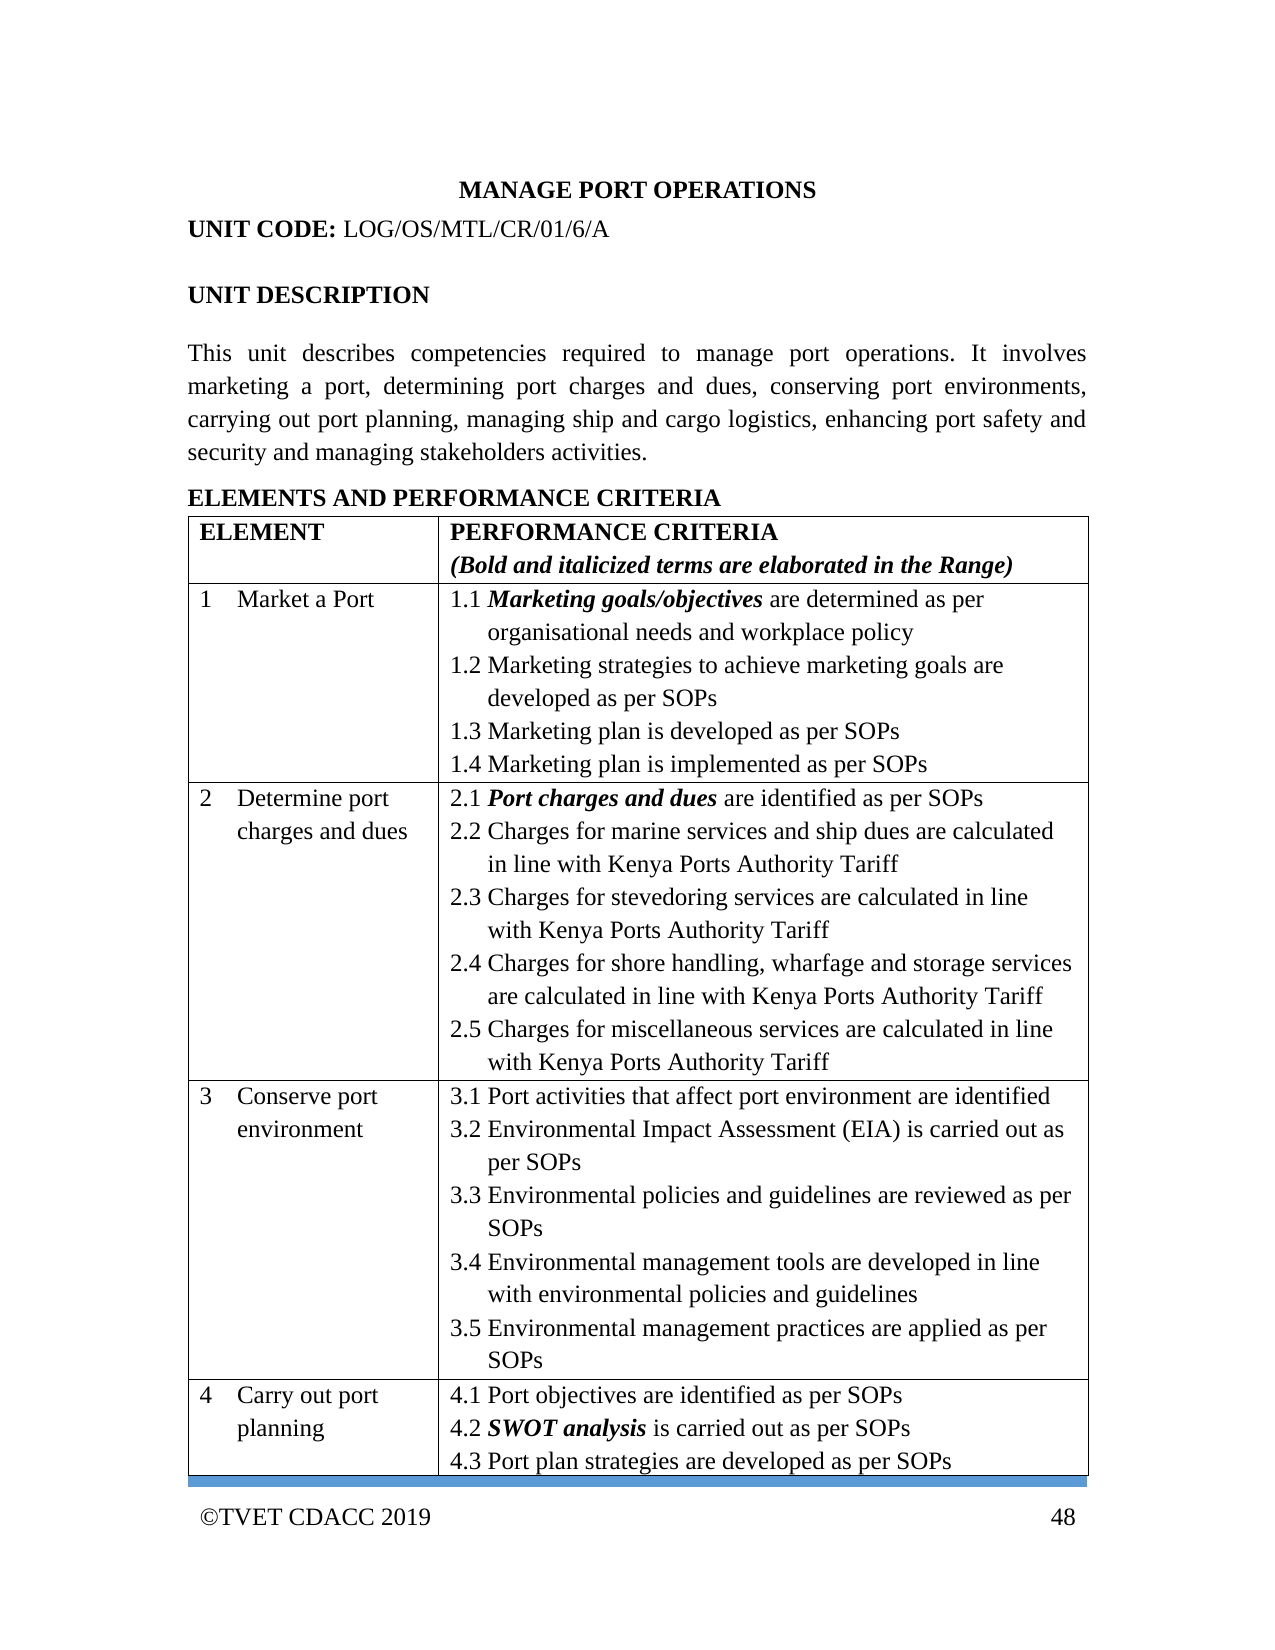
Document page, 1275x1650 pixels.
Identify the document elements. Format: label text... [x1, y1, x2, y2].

text This unit describes competencies required to manage port operations. It involves marketing a port, determining port charges and dues, conserving port environments, carrying out port planning, managing ship and cargo logistics, enhancing port safety and security and managing stakeholders activities. [187, 338, 1087, 466]
table_cell Marketing goals/objectives are determined as per organisational needs and workplace policy Marketing strategies to achieve marketing goals are developed as per SOPs Marketing plan is developed as per SOPs Marketing plan is implemented as per SOPs [439, 584, 1088, 782]
table_cell Conserve port environment [189, 1081, 438, 1379]
subtitle MANAGE PORT OPERATIONS [187, 175, 1087, 204]
text ELEMENTS AND PERFORMANCE CRITERIA [187, 483, 1087, 512]
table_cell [439, 1380, 1088, 1474]
table_cell Determine port charges and dues [189, 783, 438, 1080]
table_header ELEMENT [189, 517, 438, 583]
text UNIT DESCRIPTION [187, 280, 1087, 309]
table_cell Market a Port [189, 584, 438, 782]
table_cell Carry out port planning [189, 1380, 438, 1474]
table_cell Port activities that affect port environment are identified Environmental Impact Assessment (EIA) is carried out as per SOPs Environmental policies and guidelines are reviewed as per SOPs Environmental management tools are developed in line with environmental policies and guidelines Environmental management practices are applied as per SOPs [439, 1081, 1088, 1379]
table_header PERFORMANCE CRITERIA (Bold and italicized terms are elaborated in the Range) [439, 517, 1088, 583]
text UNIT CODE: LOG/OS/MTL/CR/01/6/A [187, 214, 1087, 243]
table_cell Port charges and dues are identified as per SOPs Charges for marine services and ship dues are calculated in line with Kenya Ports Authority Tariff Charges for stevedoring services are calculated in line with Kenya Ports Authority Tariff Charges for shore handling, wharfage and storage services are calculated in line with Kenya Ports Authority Tariff Charges for miscellaneous services are calculated in line with Kenya Ports Authority Tariff [439, 783, 1088, 1080]
